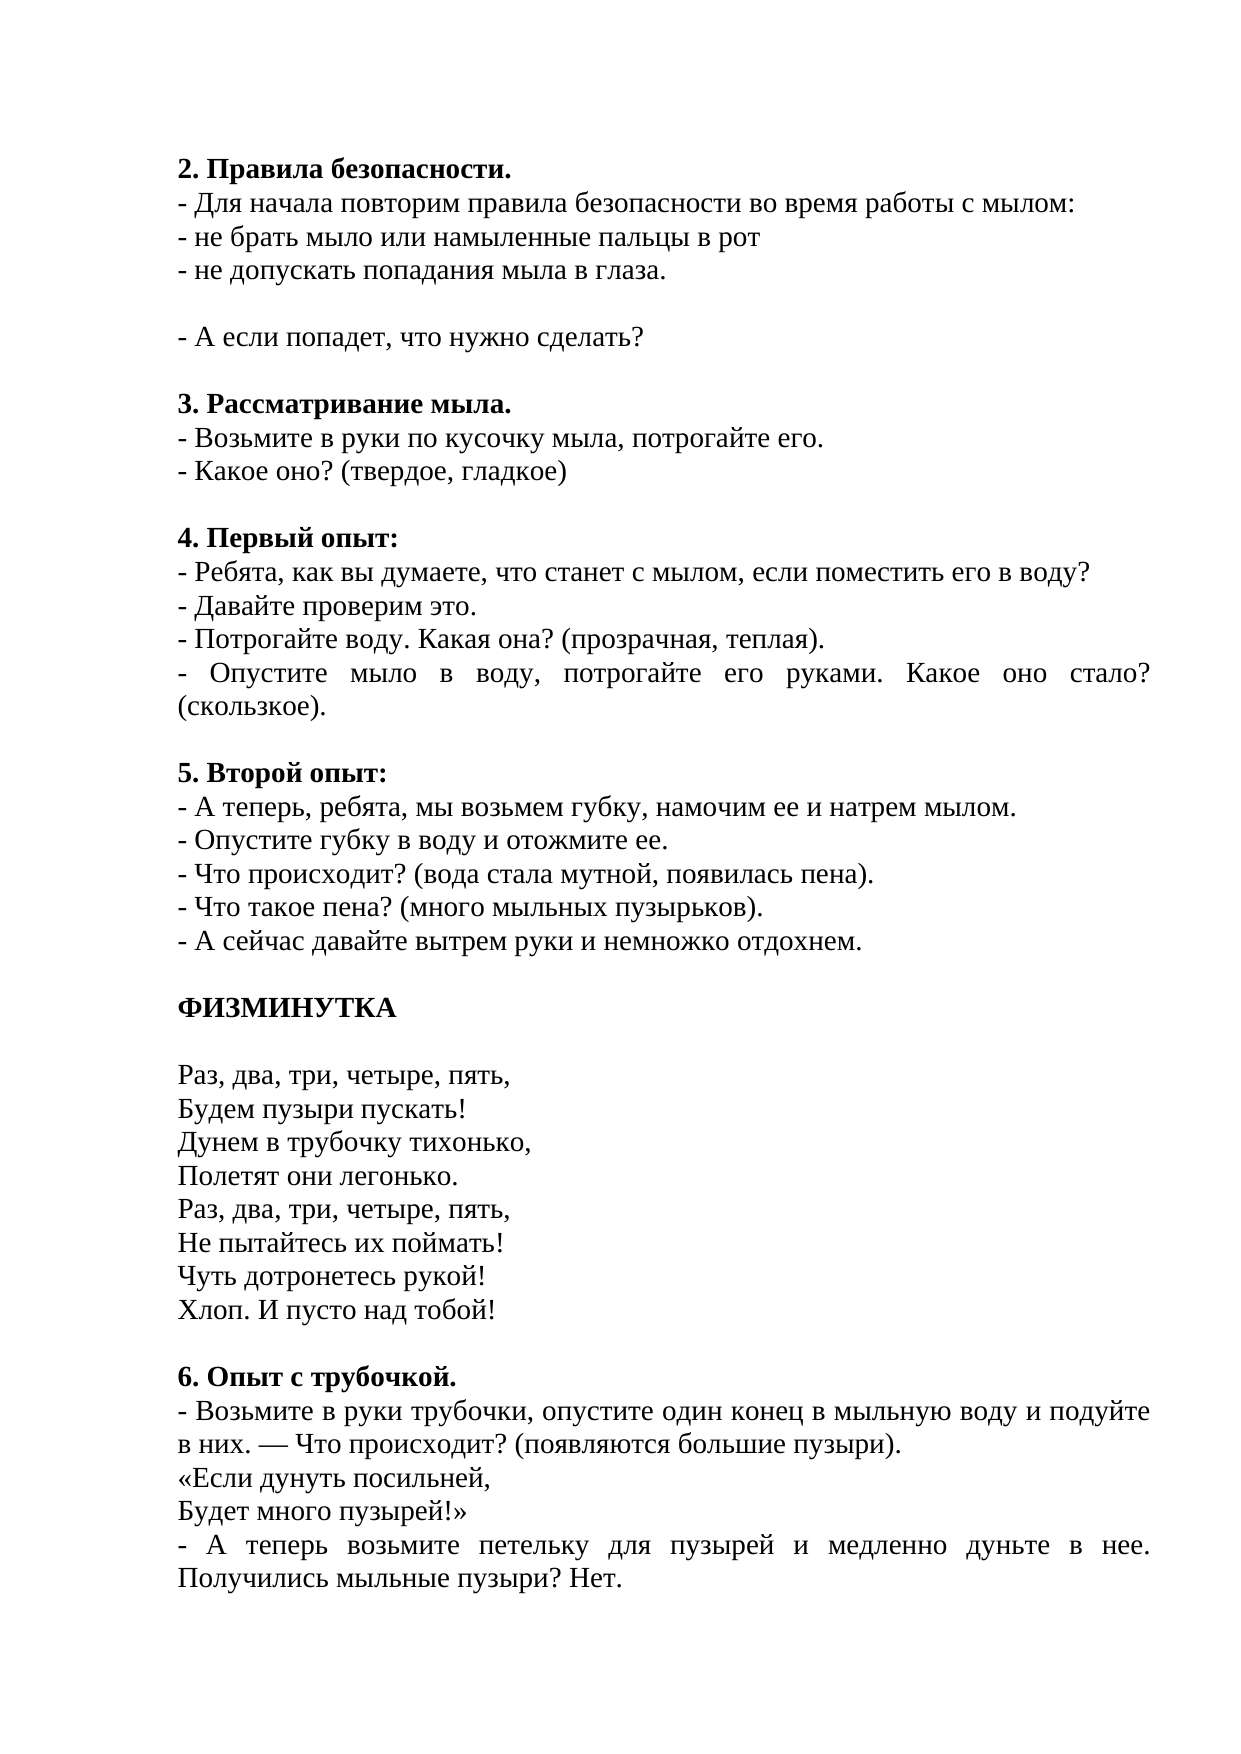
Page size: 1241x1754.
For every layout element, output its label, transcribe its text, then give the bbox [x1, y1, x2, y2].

text - А теперь возьмите петельку для пузырей и медленно дуньте в нее. Получились мыльные пузыри? Нет. [177, 1527, 1152, 1594]
text ФИЗМИНУТКА [177, 990, 1152, 1024]
text 4. Первый опыт: [177, 521, 1152, 554]
text - Возьмите в руки трубочки, опустите один конец в мыльную воду и подуйте в них. — Что происходит? (появляются большие пузыри). [177, 1393, 1152, 1460]
text 6. Опыт с трубочкой. [177, 1359, 1152, 1393]
text - Опустите мыло в воду, потрогайте его руками. Какое оно стало? (скользкое). [177, 655, 1152, 722]
text Раз, два, три, четыре, пять, [177, 1057, 1152, 1091]
text - Опустите губку в воду и отожмите ее. [177, 822, 1152, 856]
text - А если попадет, что нужно сделать? [177, 319, 1152, 353]
text Полетят они легонько. [177, 1158, 1152, 1191]
text - не допускать попадания мыла в глаза. [177, 252, 1152, 286]
text - Что такое пена? (много мыльных пузырьков). [177, 889, 1152, 923]
text - Ребята, как вы думаете, что станет с мылом, если поместить его в воду? [177, 554, 1152, 588]
text - Что происходит? (вода стала мутной, появилась пена). [177, 856, 1152, 889]
text Не пытайтесь их поймать! [177, 1225, 1152, 1258]
text Будет много пузырей!» [177, 1493, 1152, 1527]
text - не брать мыло или намыленные пальцы в рот [177, 219, 1152, 252]
text - Возьмите в руки по кусочку мыла, потрогайте его. [177, 420, 1152, 453]
text - Для начала повторим правила безопасности во время работы с мылом: [177, 185, 1152, 219]
text Дунем в трубочку тихонько, [177, 1124, 1152, 1158]
text - Какое оно? (твердое, гладкое) [177, 453, 1152, 487]
text Чуть дотронетесь рукой! [177, 1258, 1152, 1292]
text - А сейчас давайте вытрем руки и немножко отдохнем. [177, 923, 1152, 957]
text 2. Правила безопасности. [177, 152, 1152, 185]
text - Давайте проверим это. [177, 588, 1152, 621]
text Раз, два, три, четыре, пять, [177, 1191, 1152, 1225]
text - Потрогайте воду. Какая она? (прозрачная, теплая). [177, 621, 1152, 655]
text 5. Второй опыт: [177, 755, 1152, 789]
text Будем пузыри пускать! [177, 1091, 1152, 1124]
text Хлоп. И пусто над тобой! [177, 1292, 1152, 1326]
text - А теперь, ребята, мы возьмем губку, намочим ее и натрем мылом. [177, 789, 1152, 822]
text 3. Рассматривание мыла. [177, 386, 1152, 420]
text «Если дунуть посильней, [177, 1460, 1152, 1493]
